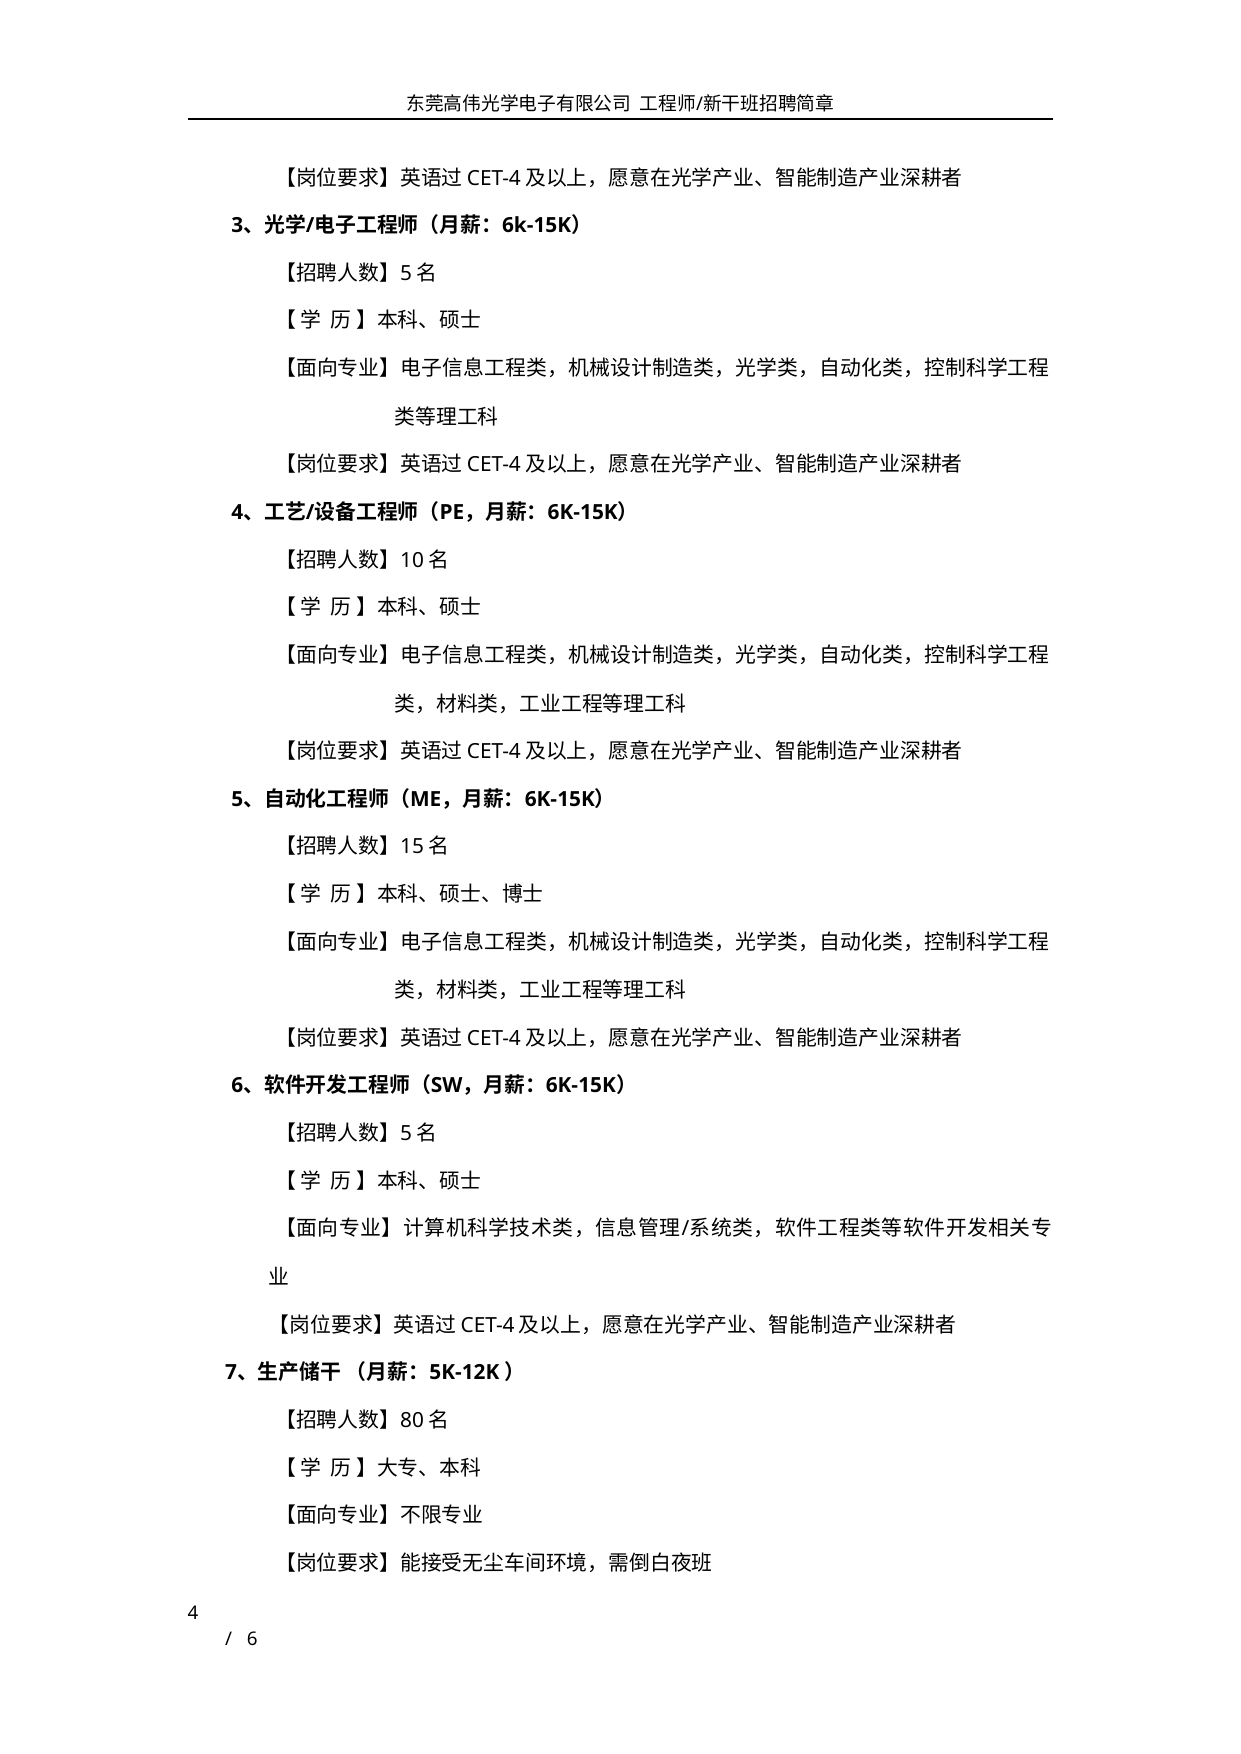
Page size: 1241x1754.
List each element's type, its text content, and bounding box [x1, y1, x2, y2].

text 【招聘人数】5名 [231, 1115, 1053, 1148]
text 【面向专业】电子信息工程类，机械设计制造类，光学类，自动化类，控制科学工程类等理工科 [275, 350, 1053, 431]
text 【 学 历 】本科、硕士 [231, 589, 1053, 622]
text 【招聘人数】80名 [231, 1402, 1053, 1434]
text 【 学 历 】本科、硕士 [231, 303, 1053, 335]
text 【招聘人数】5名 [231, 255, 1053, 287]
text 【岗位要求】英语过CET-4及以上，愿意在光学产业、智能制造产业深耕者 [231, 160, 1053, 192]
text 【 学 历 】本科、硕士、博士 [231, 876, 1053, 909]
text 【岗位要求】英语过CET-4及以上，愿意在光学产业、智能制造产业深耕者 [231, 733, 1053, 766]
text 【 学 历 】本科、硕士 [231, 1163, 1053, 1195]
text 7、生产储干 （月薪：5K-12K ） [187, 1354, 1053, 1387]
text 【面向专业】电子信息工程类，机械设计制造类，光学类，自动化类，控制科学工程类，材料类，工业工程等理工科 [275, 924, 1053, 1005]
text 【招聘人数】10名 [231, 542, 1053, 574]
text 【岗位要求】英语过CET-4及以上，愿意在光学产业、智能制造产业深耕者 [231, 1020, 1053, 1053]
text 5、自动化工程师（ME，月薪：6K-15K） [187, 781, 1053, 813]
text 【面向专业】计算机科学技术类，信息管理/系统类，软件工程类等软件开发相关专业 [269, 1211, 1053, 1292]
text 【 学 历 】大专、本科 [231, 1450, 1053, 1482]
text 【面向专业】电子信息工程类，机械设计制造类，光学类，自动化类，控制科学工程类，材料类，工业工程等理工科 [275, 637, 1053, 718]
text 4、工艺/设备工程师（PE，月薪：6K-15K） [231, 494, 1053, 527]
text 3、光学/电子工程师（月薪：6k-15K） [231, 207, 1053, 240]
text 【岗位要求】能接受无尘车间环境，需倒白夜班 [231, 1545, 1053, 1577]
text 【岗位要求】英语过CET-4及以上，愿意在光学产业、智能制造产业深耕者 [225, 1307, 1053, 1339]
text 【岗位要求】英语过CET-4及以上，愿意在光学产业、智能制造产业深耕者 [231, 447, 1053, 479]
text 【招聘人数】15名 [231, 828, 1053, 861]
text 6、软件开发工程师（SW，月薪：6K-15K） [187, 1068, 1053, 1100]
text 【面向专业】不限专业 [231, 1497, 1053, 1530]
